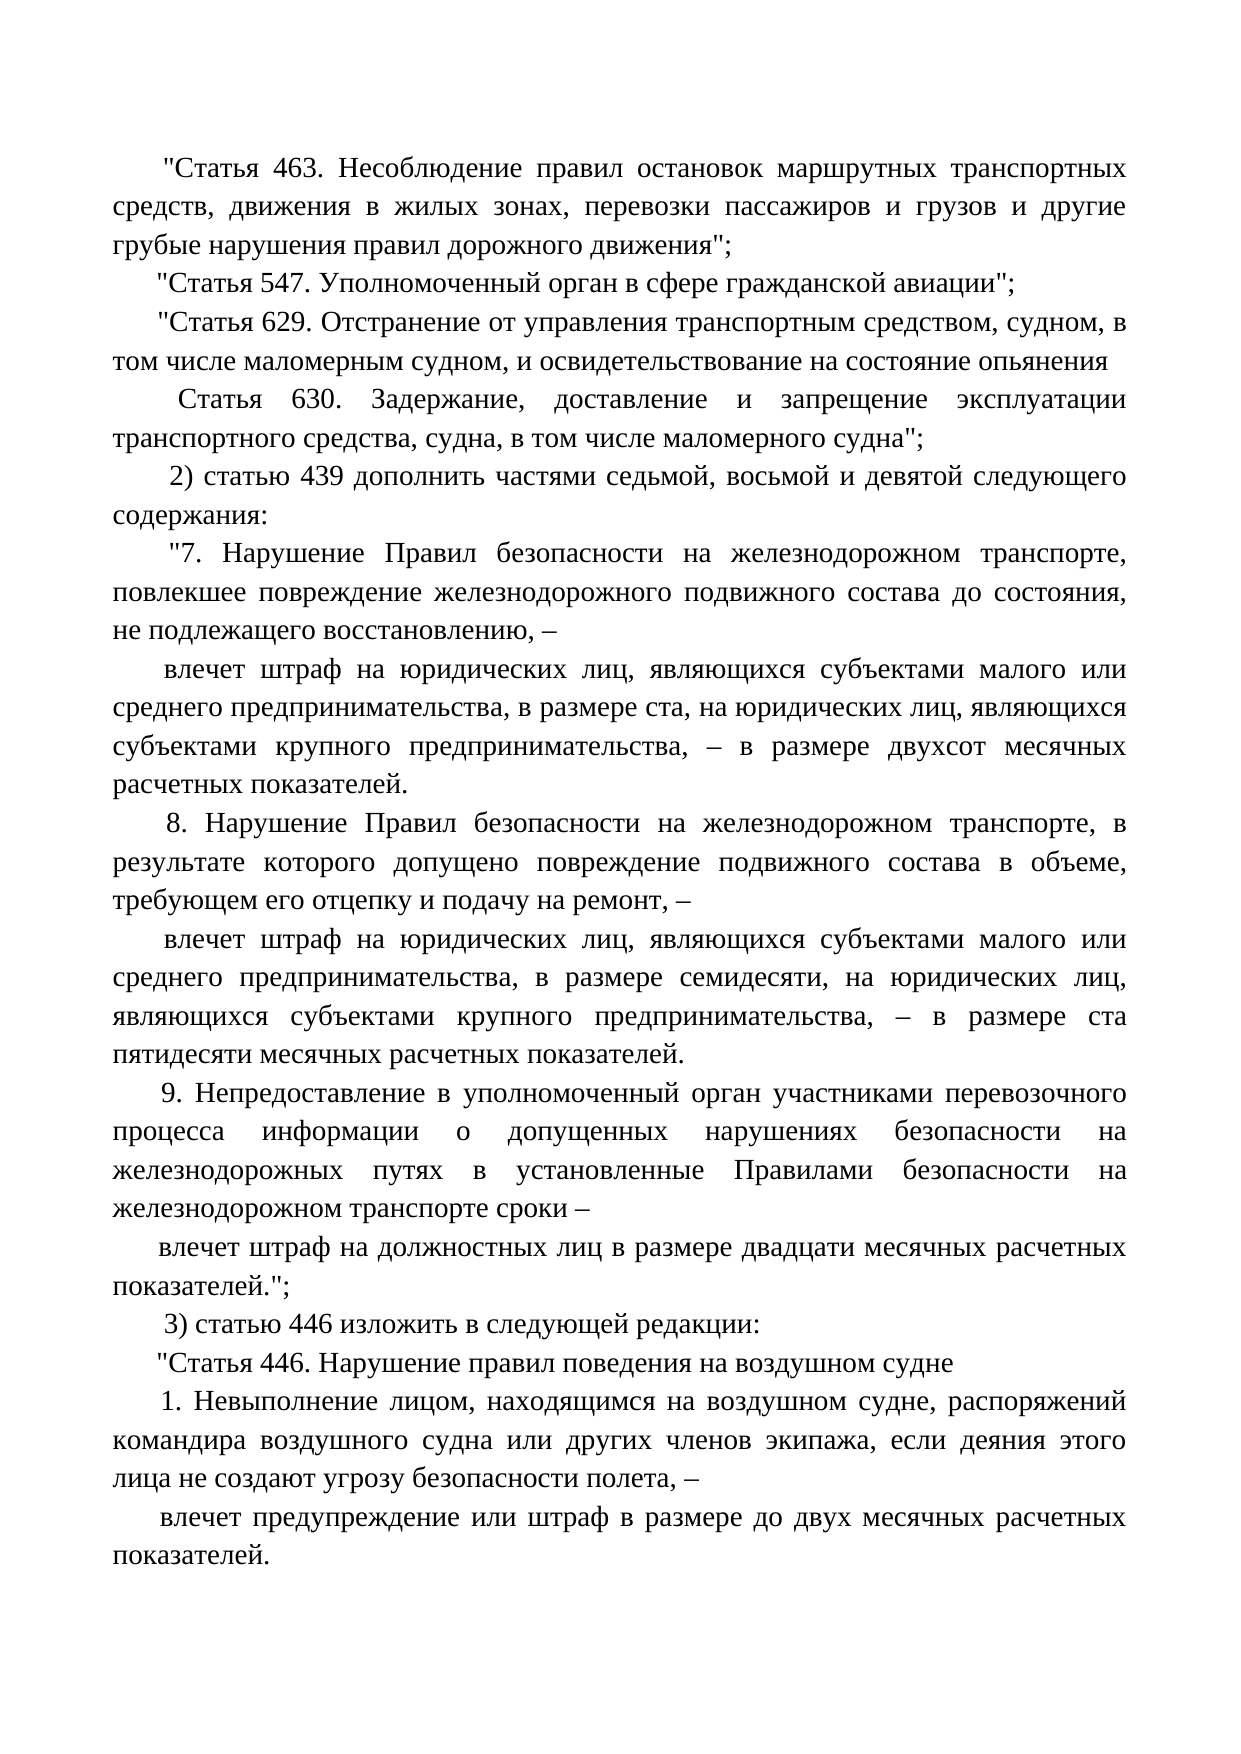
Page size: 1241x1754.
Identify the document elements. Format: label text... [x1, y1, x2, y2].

text влечет штраф на должностных лиц в размере двадцати месячных расчетных показателей."; [112, 1229, 1128, 1301]
text влечет штраф на юридических лиц, являющихся субъектами малого или среднего предпринимательства, в размере семидесяти, на юридических лиц, являющихся субъектами крупного предпринимательства, – в размере ста пятидесяти месячных расчетных показателей. [112, 921, 1128, 1070]
text 8. Нарушение Правил безопасности на железнодорожном транспорте, в результате которого допущено повреждение подвижного состава в объеме, требующем его отцепку и подачу на ремонт, – [112, 805, 1128, 916]
text 2) статью 439 дополнить частями седьмой, восьмой и девятой следующего содержания: [112, 458, 1128, 530]
text влечет предупреждение или штраф в размере до двух месячных расчетных показателей. [112, 1499, 1128, 1571]
text 9. Непредоставление в уполномоченный орган участниками перевозочного процесса информации о допущенных нарушениях безопасности на железнодорожных путях в установленные Правилами безопасности на железнодорожном транспорте сроки – [112, 1075, 1128, 1224]
text 3) статью 446 изложить в следующей редакции: [112, 1306, 1128, 1340]
text "Статья 463. Несоблюдение правил остановок маршрутных транспортных средств, движения в жилых зонах, перевозки пассажиров и грузов и другие грубые нарушения правил дорожного движения"; [112, 150, 1128, 261]
text Статья 630. Задержание, доставление и запрещение эксплуатации транспортного средства, судна, в том числе маломерного судна"; [112, 381, 1128, 453]
text 1. Невыполнение лицом, находящимся на воздушном судне, распоряжений командира воздушного судна или других членов экипажа, если деяния этого лица не создают угрозу безопасности полета, – [112, 1383, 1128, 1494]
text влечет штраф на юридических лиц, являющихся субъектами малого или среднего предпринимательства, в размере ста, на юридических лиц, являющихся субъектами крупного предпринимательства, – в размере двухсот месячных расчетных показателей. [112, 651, 1128, 800]
text "Статья 446. Нарушение правил поведения на воздушном судне [112, 1345, 1128, 1378]
text "Статья 629. Отстранение от управления транспортным средством, судном, в том числе маломерным судном, и освидетельствование на состояние опьянения [112, 304, 1128, 376]
text "Статья 547. Уполномоченный орган в сфере гражданской авиации"; [112, 266, 1128, 299]
text "7. Нарушение Правил безопасности на железнодорожном транспорте, повлекшее повреждение железнодорожного подвижного состава до состояния, не подлежащего восстановлению, – [112, 535, 1128, 646]
